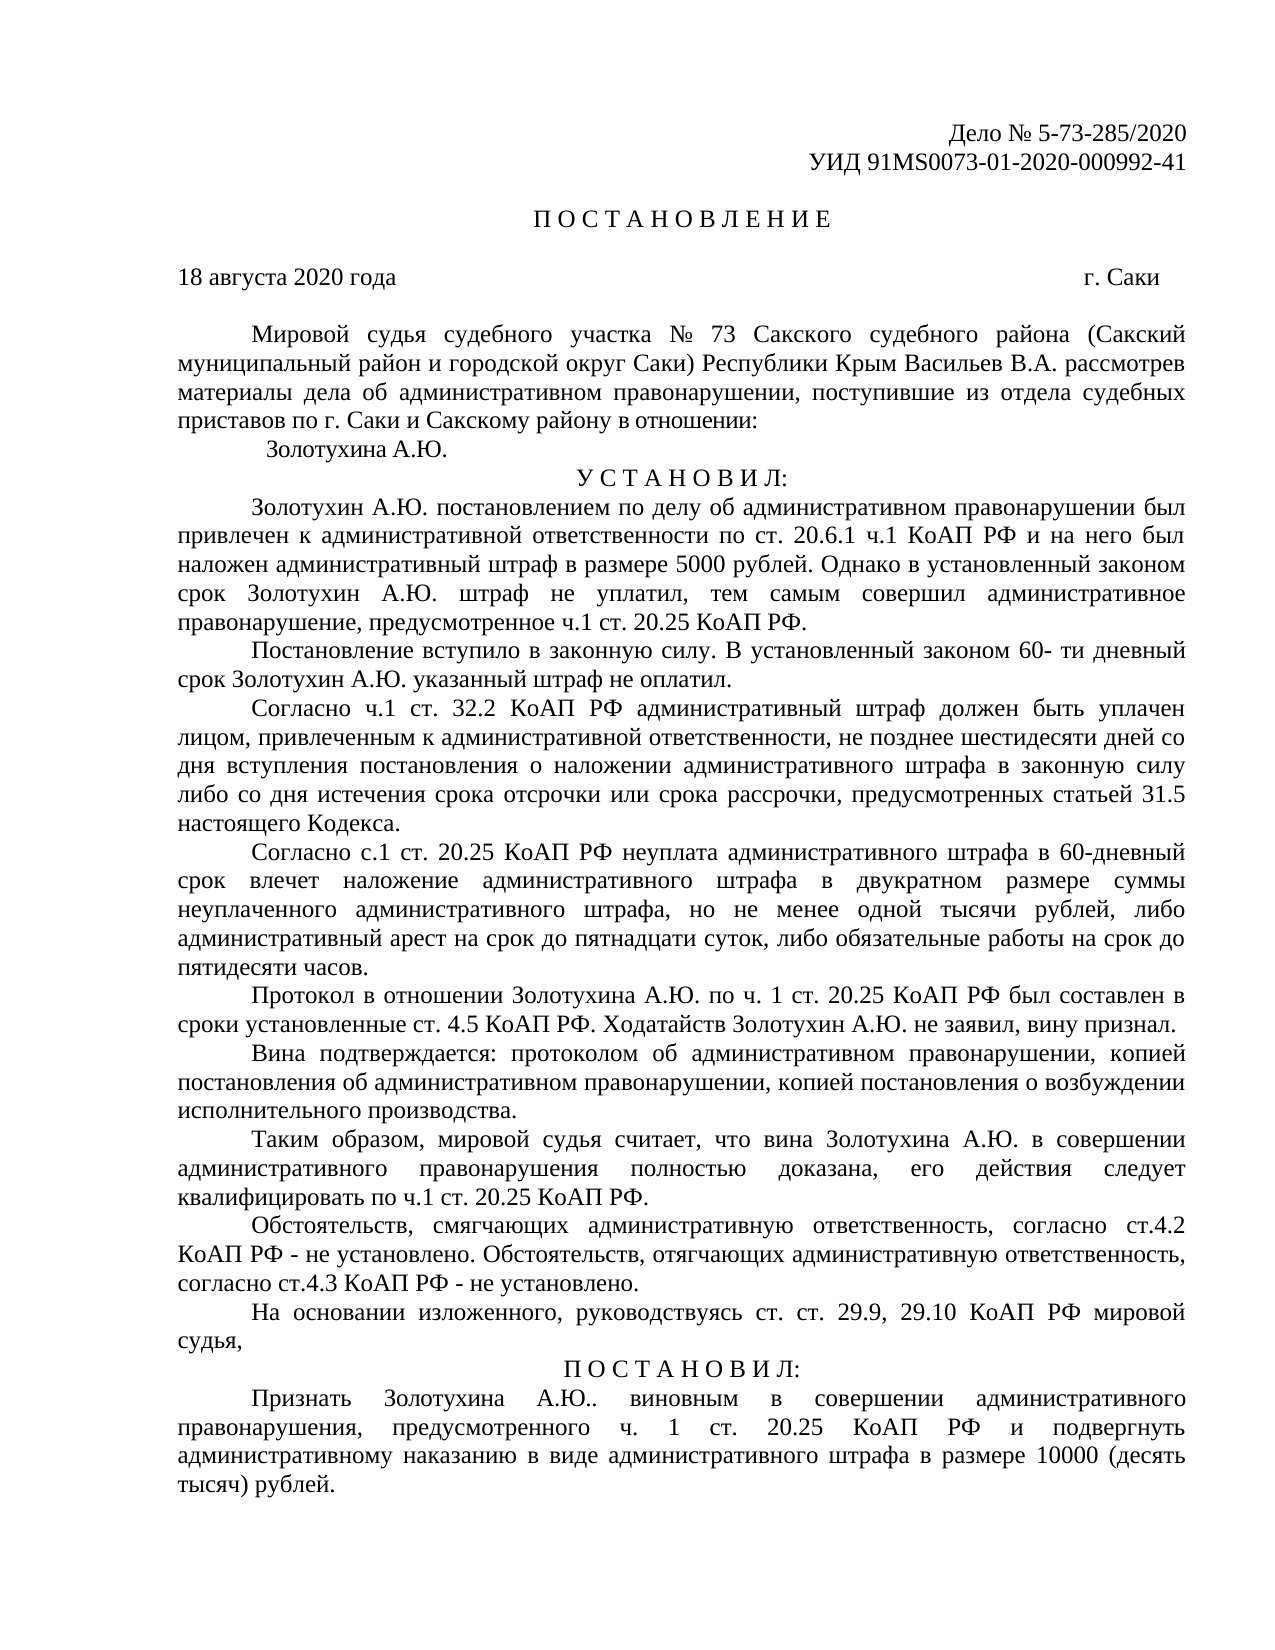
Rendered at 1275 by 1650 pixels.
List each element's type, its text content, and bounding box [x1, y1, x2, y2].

text Дело № 5-73-285/2020 [177, 118, 1186, 147]
text У С Т А Н О В И Л: [177, 463, 1186, 492]
text На основании изложенного, руководствуясь ст. ст. 29.9, 29.10 КоАП РФ мировой судья, [177, 1297, 1186, 1354]
text Протокол в отношении Золотухина А.Ю. по ч. 1 ст. 20.25 КоАП РФ был составлен в сроки установленные ст. 4.5 КоАП РФ. Ходатайств Золотухин А.Ю. не заявил, вину признал. [177, 981, 1186, 1038]
text Обстоятельств, смягчающих административную ответственность, согласно ст.4.2 КоАП РФ - не установлено. Обстоятельств, отягчающих административную ответственность, согласно ст.4.3 КоАП РФ - не установлено. [177, 1211, 1186, 1297]
text Мировой судья судебного участка № 73 Сакского судебного района (Сакский муниципальный район и городской округ Саки) Республики Крым Васильев В.А. рассмотрев материалы дела об административном правонарушении, поступившие из отдела судебных приставов по г. Саки и Сакскому району в отношении: [177, 319, 1186, 434]
text Признать Золотухина А.Ю.. виновным в совершении административного правонарушения, предусмотренного ч. 1 ст. 20.25 КоАП РФ и подвергнуть административному наказанию в виде административного штрафа в размере 10000 (десять тысяч) рублей. [177, 1383, 1186, 1498]
text П О С Т А Н О В Л Е Н И Е [177, 204, 1186, 233]
text П О С Т А Н О В И Л: [177, 1354, 1186, 1383]
text Вина подтверждается: протоколом об административном правонарушении, копией постановления об административном правонарушении, копией постановления о возбуждении исполнительного производства. [177, 1038, 1186, 1124]
text 18 августа 2020 года г. Саки [177, 262, 1186, 291]
text Согласно ч.1 ст. 32.2 КоАП РФ административный штраф должен быть уплачен лицом, привлеченным к административной ответственности, не позднее шестидесяти дней со дня вступления постановления о наложении административного штрафа в законную силу либо со дня истечения срока отсрочки или срока рассрочки, предусмотренных статьей 31.5 настоящего Кодекса. [177, 693, 1186, 837]
text Золотухин А.Ю. постановлением по делу об административном правонарушении был привлечен к административной ответственности по ст. 20.6.1 ч.1 КоАП РФ и на него был наложен административный штраф в размере 5000 рублей. Однако в установленный законом срок Золотухин А.Ю. штраф не уплатил, тем самым совершил административное правонарушение, предусмотренное ч.1 ст. 20.25 КоАП РФ. [177, 492, 1186, 636]
text Постановление вступило в законную силу. В установленный законом 60- ти дневный срок Золотухин А.Ю. указанный штраф не оплатил. [177, 636, 1186, 693]
text Золотухина А.Ю. [266, 434, 1186, 463]
text УИД 91MS0073-01-2020-000992-41 [177, 147, 1186, 176]
text Таким образом, мировой судья считает, что вина Золотухина А.Ю. в совершении административного правонарушения полностью доказана, его действия следует квалифицировать по ч.1 ст. 20.25 КоАП РФ. [177, 1124, 1186, 1211]
text Согласно с.1 ст. 20.25 КоАП РФ неуплата административного штрафа в 60-дневный срок влечет наложение административного штрафа в двукратном размере суммы неуплаченного административного штрафа, но не менее одной тысячи рублей, либо административный арест на срок до пятнадцати суток, либо обязательные работы на срок до пятидесяти часов. [177, 837, 1186, 981]
